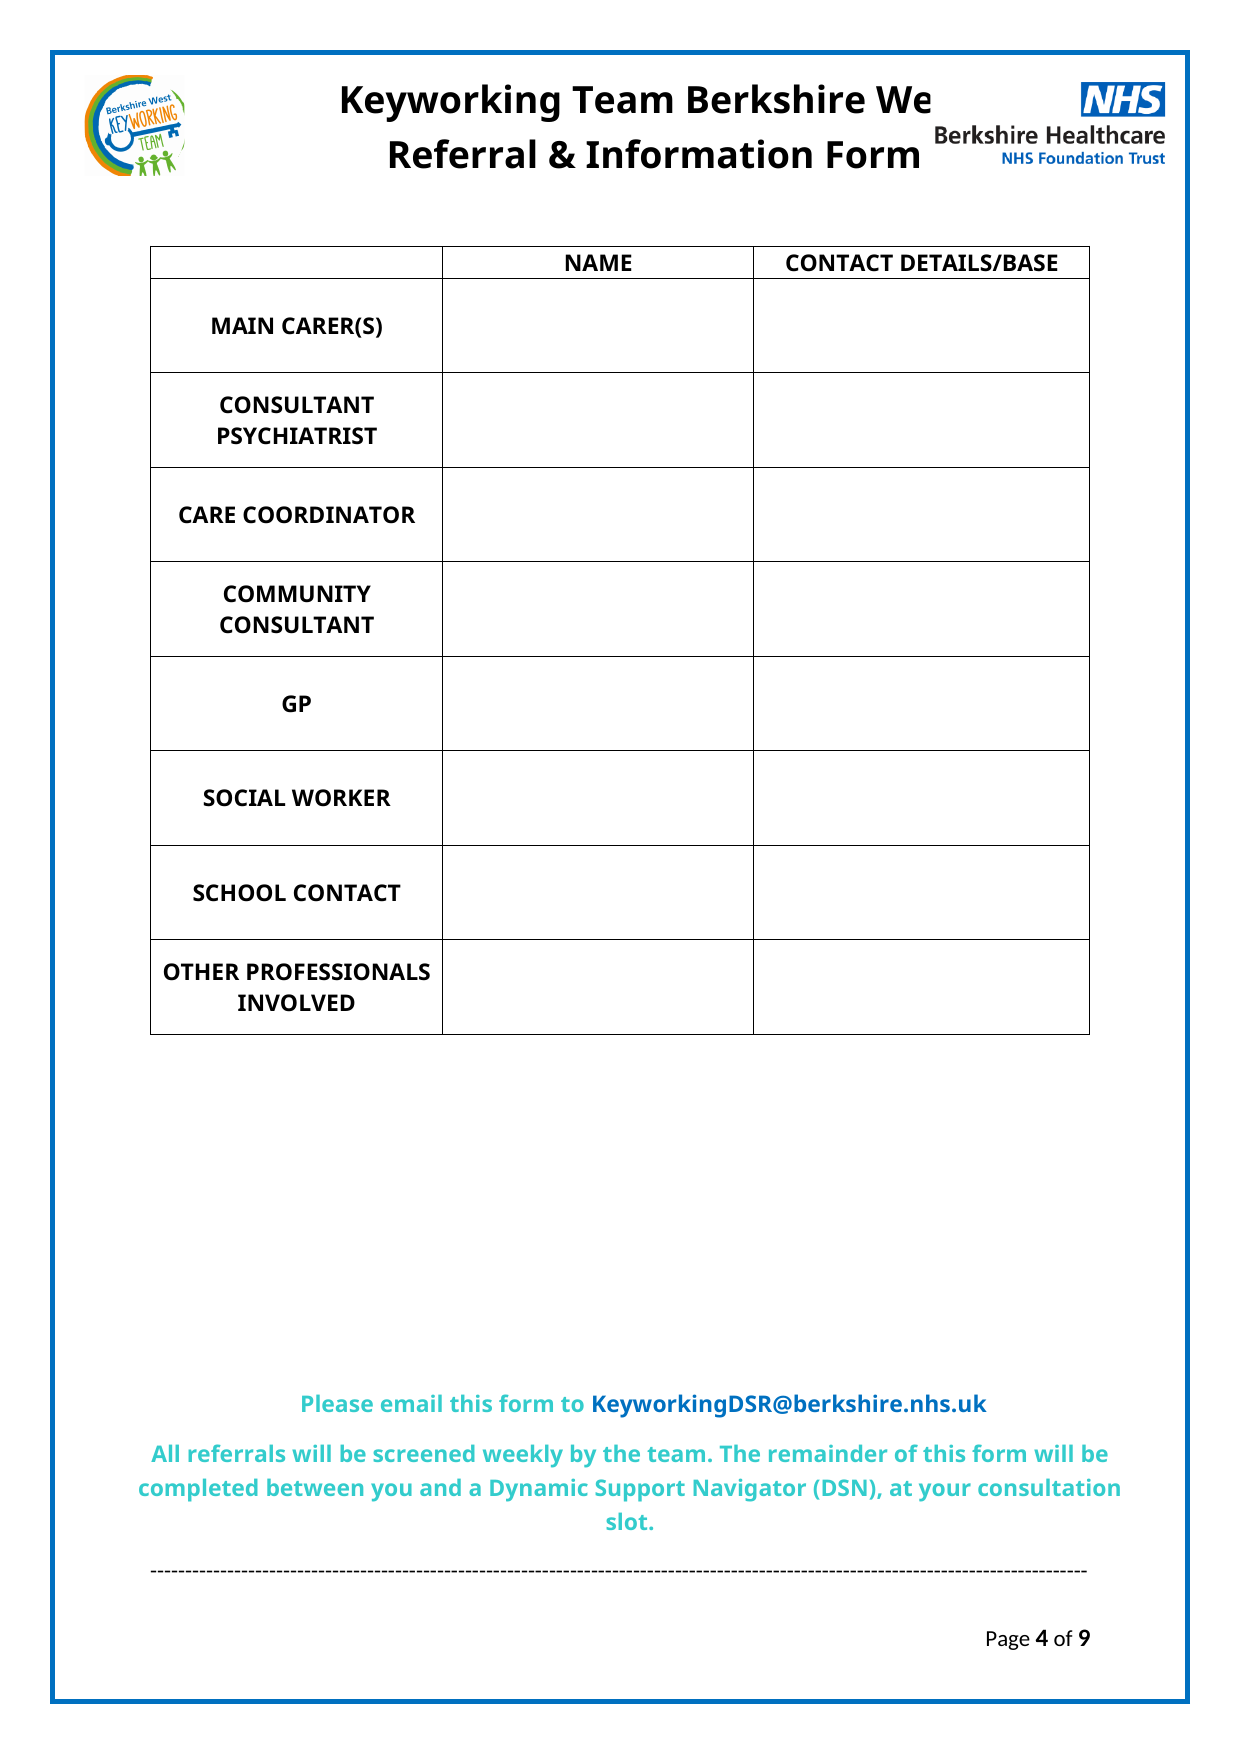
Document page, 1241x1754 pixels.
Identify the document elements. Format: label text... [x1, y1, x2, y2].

table_cell [443, 940, 753, 1034]
picture [928, 74, 1167, 172]
table_cell [443, 468, 753, 561]
table_cell [443, 751, 753, 845]
table_cell [443, 279, 753, 372]
table_cell [754, 751, 1089, 845]
table_cell [443, 373, 753, 467]
table_cell [754, 279, 1089, 372]
table_cell [754, 562, 1089, 656]
table_header [151, 247, 442, 278]
text All referrals will be screened weekly by the team. The remainder of this form will be completed between you and a Dynamic Support Navigator (DSN), at your consultation slot. [135, 1438, 1124, 1537]
table_cell [754, 468, 1089, 561]
picture [84, 75, 185, 176]
table_cell [754, 373, 1089, 467]
text -------------------------------------------------------------------------------------------------------------------------------------- [150, 1556, 1090, 1584]
table_cell CONSULTANT PSYCHIATRIST [151, 373, 442, 467]
table_cell SCHOOL CONTACT [151, 846, 442, 939]
table_cell MAIN CARER(S) [151, 279, 442, 372]
table_cell SOCIAL WORKER [151, 751, 442, 845]
table_header NAME [443, 247, 753, 278]
table_cell [754, 940, 1089, 1034]
table_cell [443, 562, 753, 656]
table_cell COMMUNITY CONSULTANT [151, 562, 442, 656]
table_cell OTHER PROFESSIONALS INVOLVED [151, 940, 442, 1034]
text Please email this form to KeyworkingDSR@berkshire.nhs.uk [225, 1388, 1090, 1419]
table_cell [754, 657, 1089, 750]
table_cell [754, 846, 1089, 939]
table_cell GP [151, 657, 442, 750]
table_cell [443, 846, 753, 939]
table_cell CARE COORDINATOR [151, 468, 442, 561]
table_header CONTACT DETAILS/BASE [754, 247, 1089, 278]
table_cell [443, 657, 753, 750]
